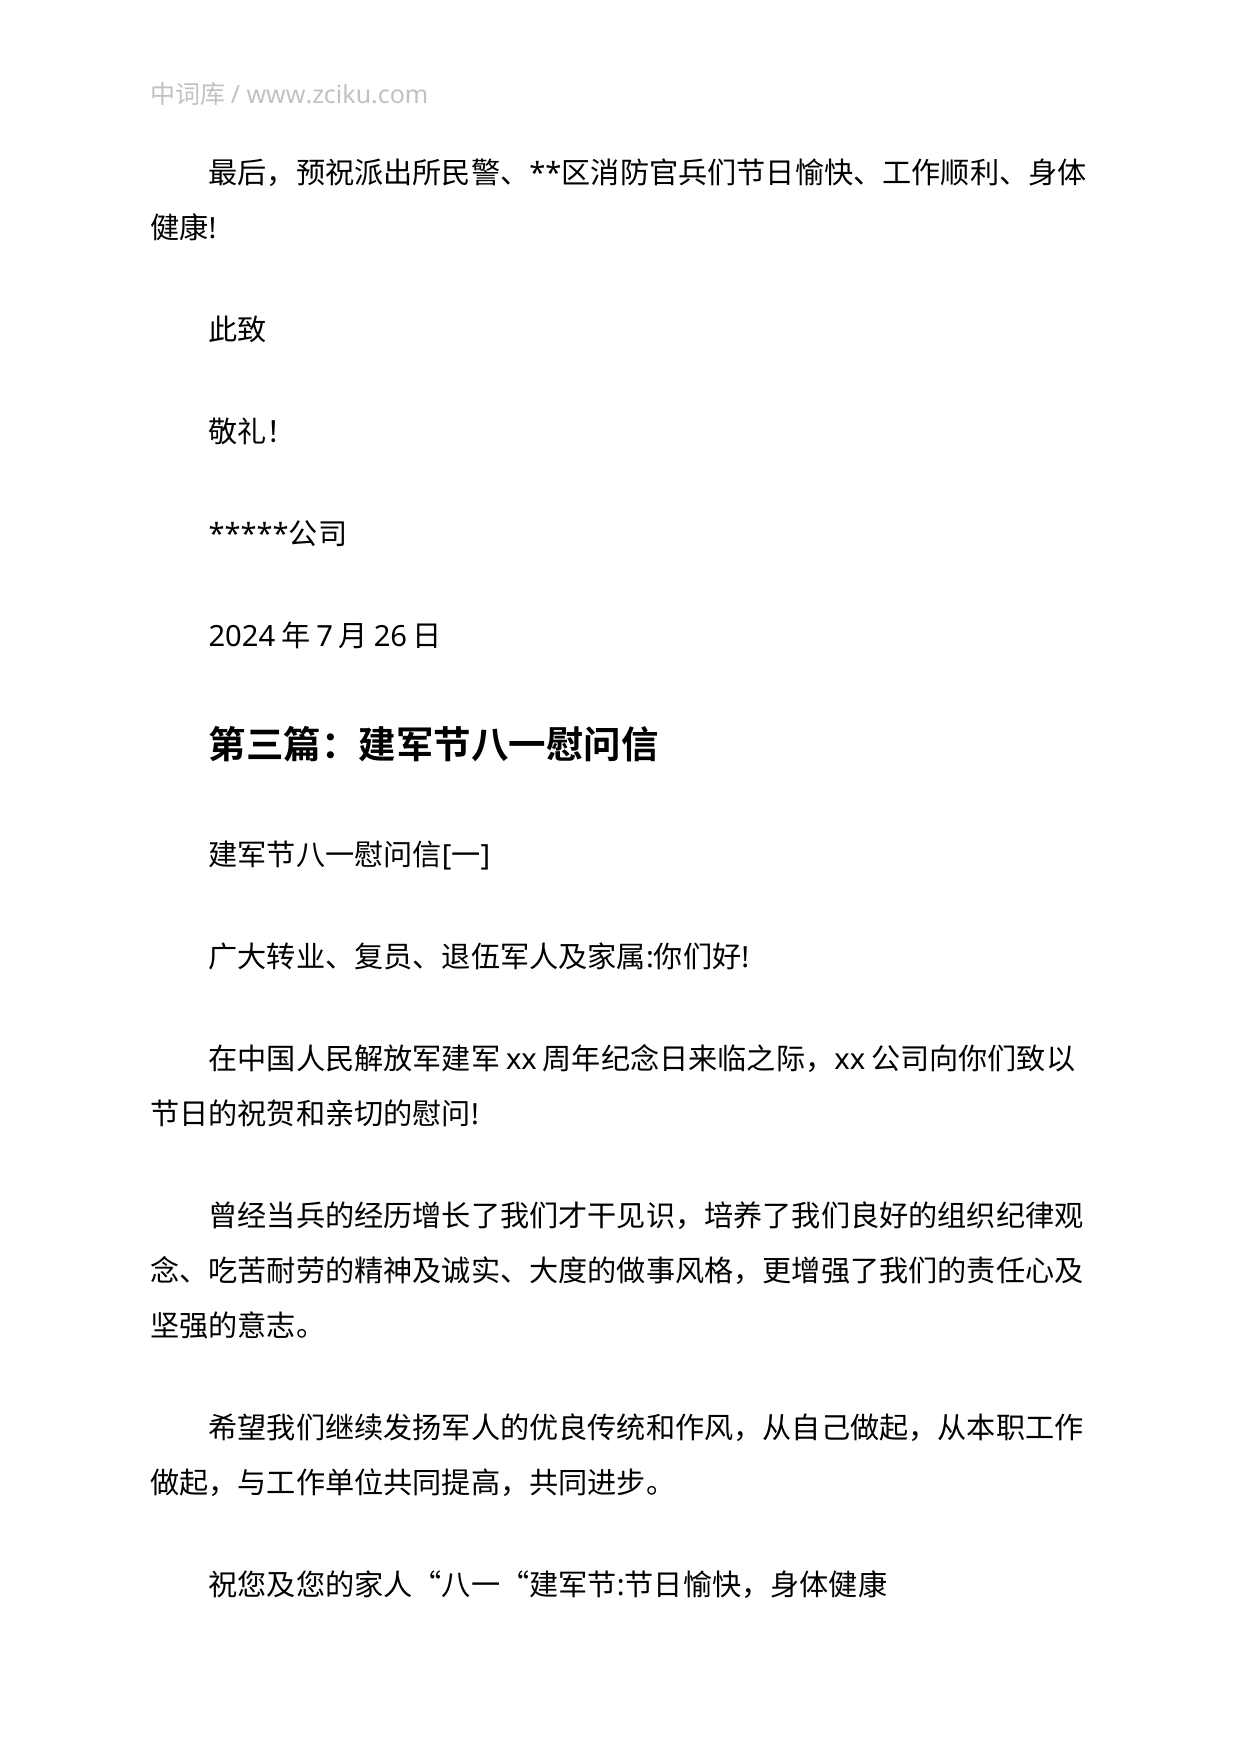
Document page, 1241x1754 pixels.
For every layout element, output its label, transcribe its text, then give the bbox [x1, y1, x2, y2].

text 建军节八一慰问信[一] [150, 832, 1090, 874]
text 希望我们继续发扬军人的优良传统和作风，从自己做起，从本职工作做起，与工作单位共同提高，共同进步。 [150, 1404, 1090, 1502]
text 此致 [150, 307, 1090, 349]
text 祝您及您的家人“八一“建军节:节日愉快，身体健康 [150, 1561, 1090, 1603]
text *****公司 [150, 511, 1090, 553]
text 第三篇：建军节八一慰问信 [150, 714, 1090, 769]
text 2024年7月26日 [150, 612, 1090, 655]
text 广大转业、复员、退伍军人及家属:你们好! [150, 934, 1090, 976]
text 敬礼！ [150, 409, 1090, 451]
text 在中国人民解放军建军xx周年纪念日来临之际，xx公司向你们致以节日的祝贺和亲切的慰问! [150, 1036, 1090, 1133]
text 最后，预祝派出所民警、**区消防官兵们节日愉快、工作顺利、身体健康! [150, 150, 1090, 247]
text 曾经当兵的经历增长了我们才干见识，培养了我们良好的组织纪律观念、吃苦耐劳的精神及诚实、大度的做事风格，更增强了我们的责任心及坚强的意志。 [150, 1193, 1090, 1345]
